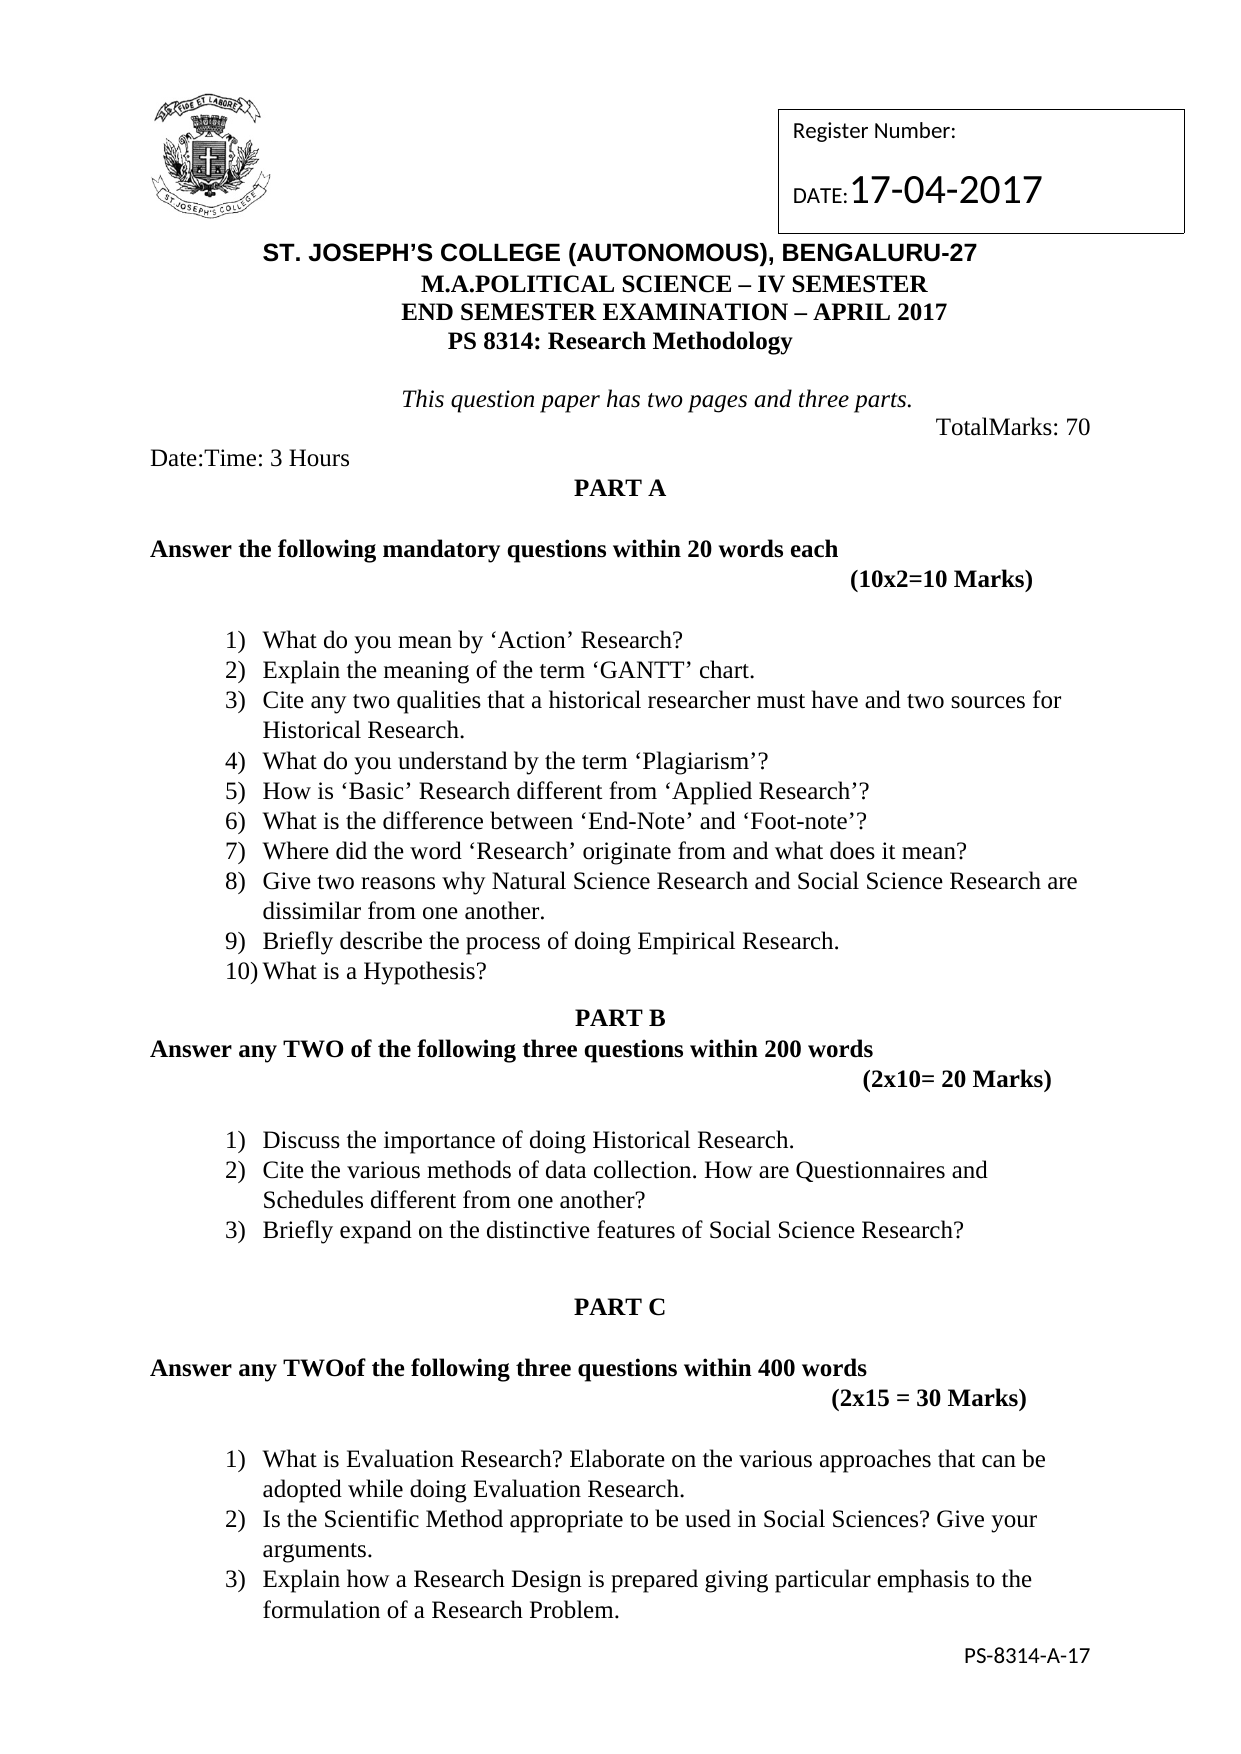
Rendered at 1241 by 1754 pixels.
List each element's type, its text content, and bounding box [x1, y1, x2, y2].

list Briefly expand on the distinctive features of Social Science Research? [225, 1215, 1090, 1244]
picture [150, 91, 275, 220]
list How is ‘Basic’ Research different from ‘Applied Research’? [225, 776, 1090, 804]
list What is a Hypothesis? [225, 956, 1090, 985]
text PART C [150, 1292, 1090, 1321]
list Cite any two qualities that a historical researcher must have and two sources for Historical Research. [225, 686, 1090, 744]
text (2x10= 20 Marks) [150, 1064, 1090, 1093]
text (2x15 = 30 Marks) [150, 1383, 1090, 1412]
text Answer the following mandatory questions within 20 words each [150, 534, 1090, 563]
text PS 8314: Research Methodology [150, 326, 1090, 355]
text This question paper has two pages and three parts. [224, 384, 1090, 412]
text PS-8314-A-17 [150, 1641, 1090, 1669]
list Explain the meaning of the term ‘GANTT’ chart. [225, 655, 1090, 684]
text PART B [150, 1003, 1090, 1032]
text PART A [150, 473, 1090, 502]
list Give two reasons why Natural Science Research and Social Science Research are dissimilar from one another. [225, 866, 1090, 925]
list What is Evaluation Research? Elaborate on the various approaches that can be adopted while doing Evaluation Research. [225, 1444, 1090, 1503]
list What do you understand by the term ‘Plagiarism’? [225, 746, 1090, 774]
text ST. JOSEPH’S COLLEGE (AUTONOMOUS), BENGALURU-27 [150, 238, 1090, 267]
list Is the Scientific Method appropriate to be used in Social Sciences? Give your arguments. [225, 1504, 1090, 1563]
list What is the difference between ‘End-Note’ and ‘Foot-note’? [225, 806, 1090, 835]
list Discuss the importance of doing Historical Research. [225, 1125, 1090, 1154]
list Cite the various methods of data collection. How are Questionnaires and Schedules different from one another? [225, 1155, 1090, 1214]
list Where did the word ‘Research’ originate from and what does it mean? [225, 836, 1090, 865]
text Answer any TWO of the following three questions within 200 words [150, 1034, 1090, 1062]
list Briefly describe the process of doing Empirical Research. [225, 926, 1090, 955]
text END SEMESTER EXAMINATION – APRIL 2017 [224, 297, 1124, 326]
list Explain how a Research Design is prepared giving particular emphasis to the formulation of a Research Problem. [225, 1564, 1090, 1623]
text Answer any TWOof the following three questions within 400 words [150, 1353, 1090, 1382]
text M.A.POLITICAL SCIENCE – IV SEMESTER [224, 269, 1124, 297]
text Date:Time: 3 Hours [150, 443, 1090, 472]
text (10x2=10 Marks) [150, 564, 1090, 593]
list What do you mean by ‘Action’ Research? [225, 625, 1090, 654]
text TotalMarks: 70 [150, 412, 1090, 441]
